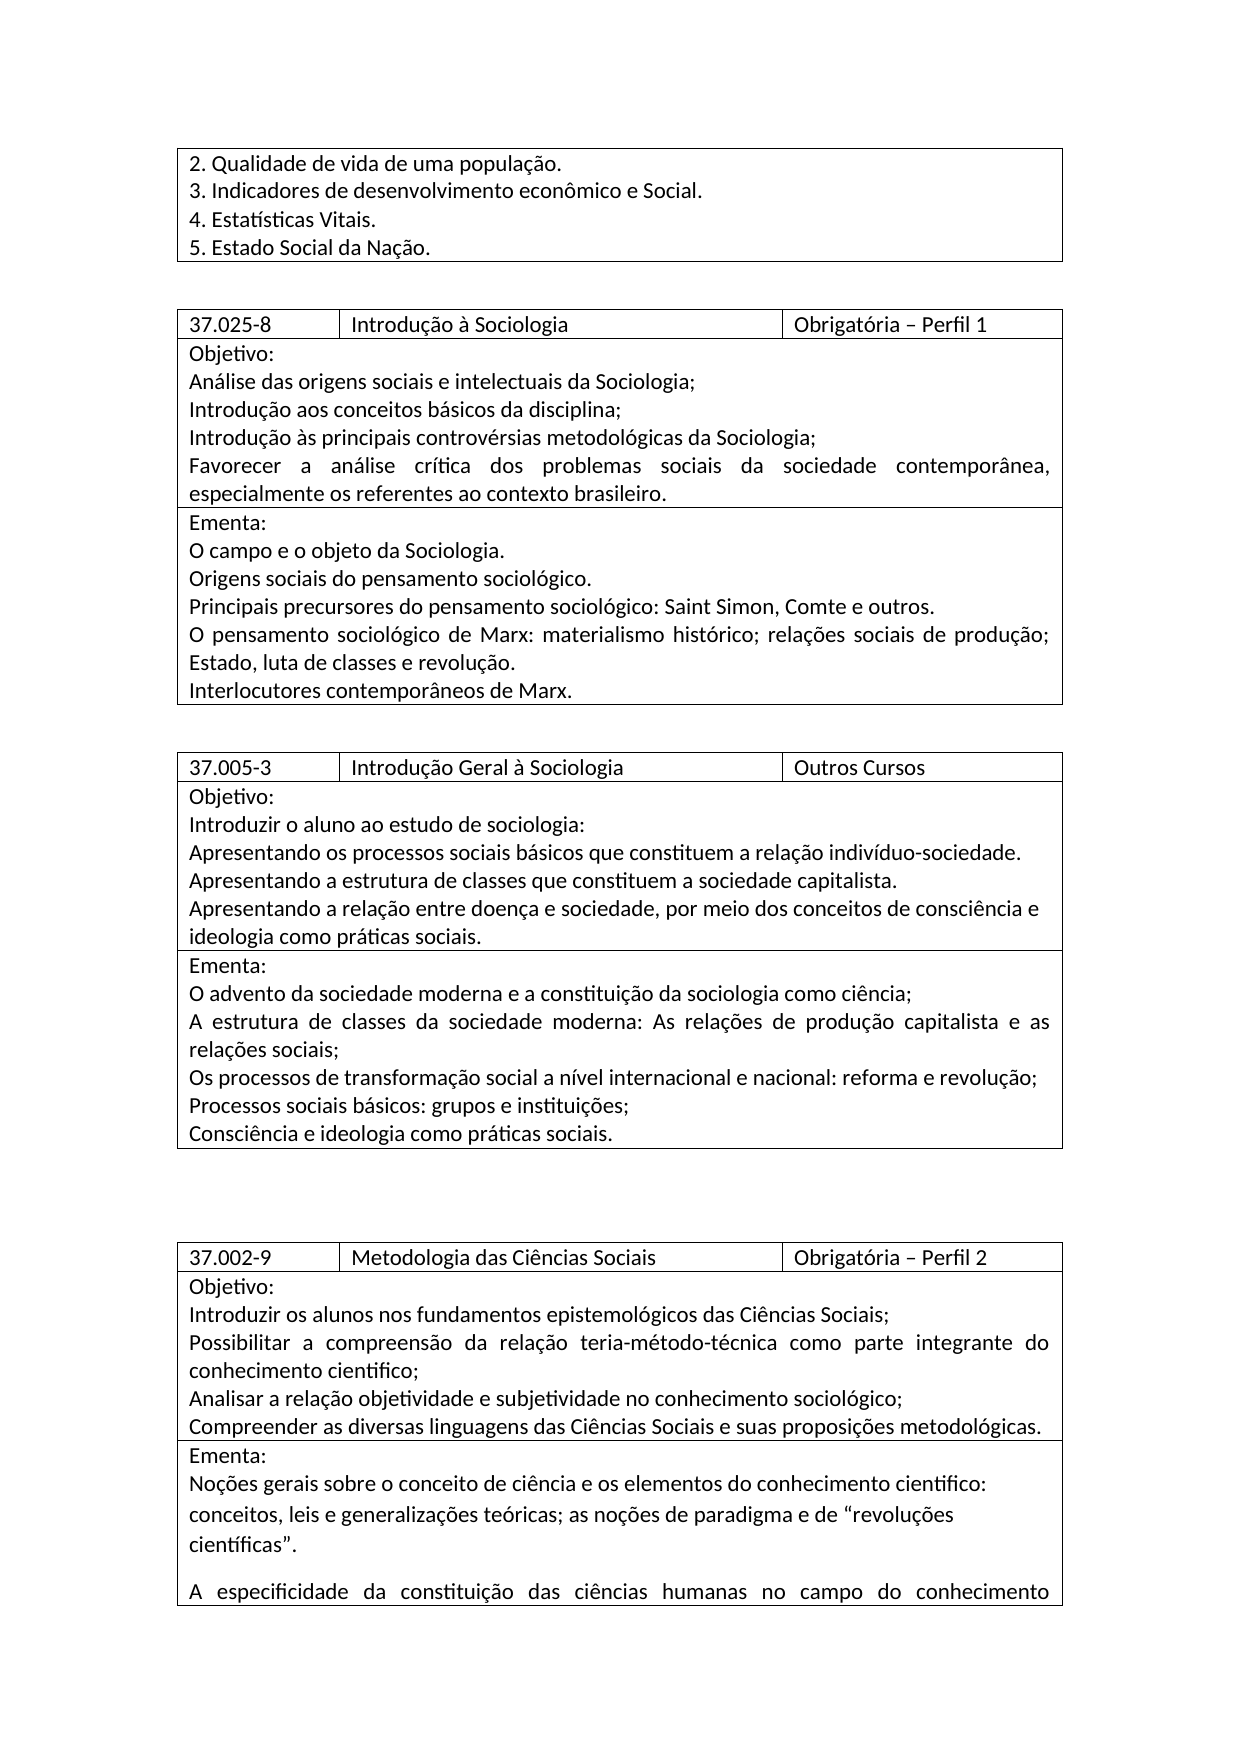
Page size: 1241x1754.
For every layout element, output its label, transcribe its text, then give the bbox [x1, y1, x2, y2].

table_cell Objetivo: Introduzir o aluno ao estudo de sociologia: Apresentando os processos sociais básicos que constituem a relação indivíduo-sociedade. Apresentando a estrutura de classes que constituem a sociedade capitalista. Apresentando a relação entre doença e sociedade, por meio dos conceitos de consciência e ideologia como práticas sociais. [178, 782, 1062, 950]
table_header Obrigatória – Perfil 1 [783, 310, 1062, 338]
table_header Obrigatória – Perfil 2 [783, 1243, 1062, 1271]
table_header 37.025-8 [178, 310, 339, 338]
table_cell Objetivo: Análise das origens sociais e intelectuais da Sociologia; Introdução aos conceitos básicos da disciplina; Introdução às principais controvérsias metodológicas da Sociologia; Favorecer a análise crítica dos problemas sociais da sociedade contemporânea, especialmente os referentes ao contexto brasileiro. [178, 339, 1062, 507]
table_header Outros Cursos [783, 753, 1062, 781]
table_header 37.005-3 [178, 753, 339, 781]
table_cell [178, 1441, 1062, 1605]
table_header Introdução à Sociologia [340, 310, 782, 338]
table_header Introdução Geral à Sociologia [340, 753, 782, 781]
table_cell Objetivo: Introduzir os alunos nos fundamentos epistemológicos das Ciências Sociais; Possibilitar a compreensão da relação teria-método-técnica como parte integrante do conhecimento cientifico; Analisar a relação objetividade e subjetividade no conhecimento sociológico; Compreender as diversas linguagens das Ciências Sociais e suas proposições metodológicas. [178, 1272, 1062, 1440]
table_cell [178, 149, 1062, 261]
table_header Metodologia das Ciências Sociais [340, 1243, 782, 1271]
table_cell Ementa: O advento da sociedade moderna e a constituição da sociologia como ciência; A estrutura de classes da sociedade moderna: As relações de produção capitalista e as relações sociais; Os processos de transformação social a nível internacional e nacional: reforma e revolução; Processos sociais básicos: grupos e instituições; Consciência e ideologia como práticas sociais. [178, 951, 1062, 1147]
table_header 37.002-9 [178, 1243, 339, 1271]
table_cell Ementa: O campo e o objeto da Sociologia. Origens sociais do pensamento sociológico. Principais precursores do pensamento sociológico: Saint Simon, Comte e outros. O pensamento sociológico de Marx: materialismo histórico; relações sociais de produção; Estado, luta de classes e revolução. Interlocutores contemporâneos de Marx. [178, 508, 1062, 704]
